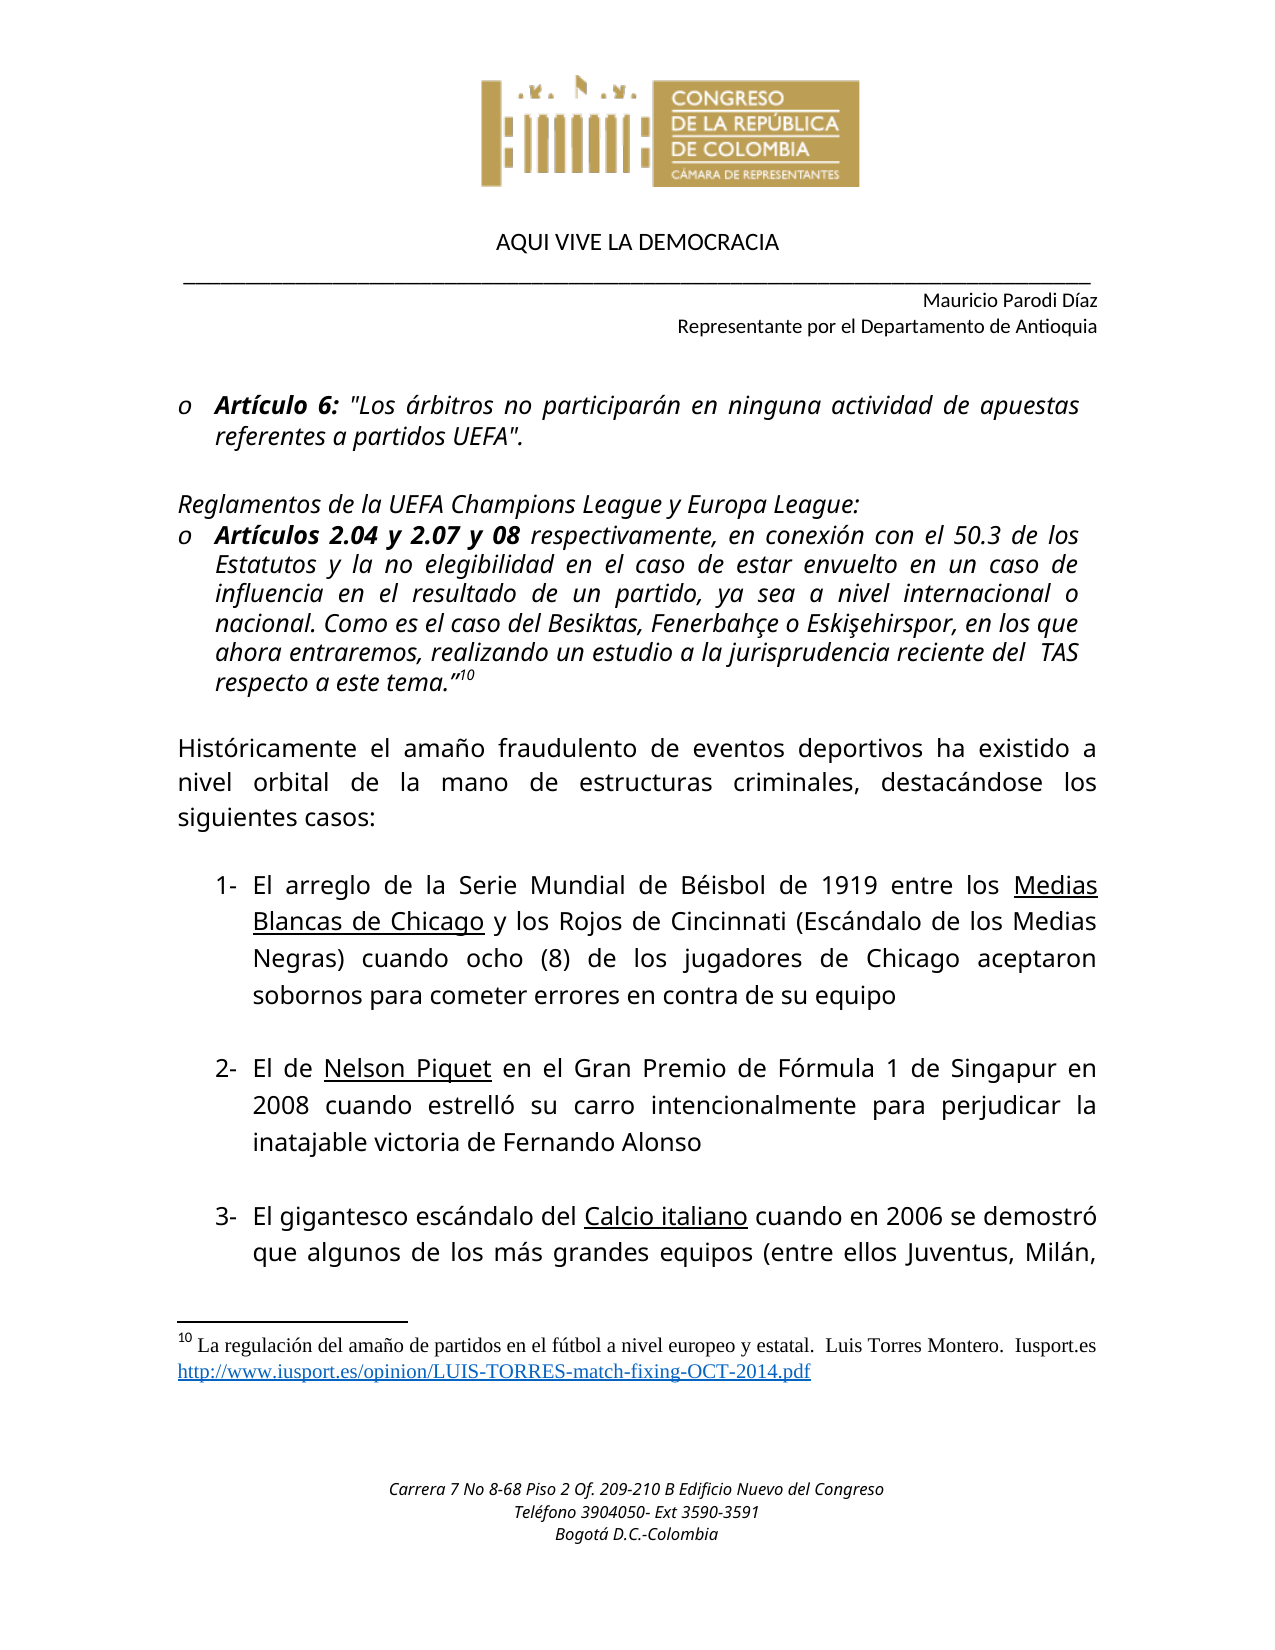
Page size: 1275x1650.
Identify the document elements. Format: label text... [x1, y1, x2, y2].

picture [481, 75, 860, 187]
list El arreglo de la Serie Mundial de Béisbol de 1919 entre los Medias Blancas de Chicago y los Rojos de Cincinnati (Escándalo de los Medias Negras) cuando ocho (8) de los jugadores de Chicago aceptaron sobornos para cometer errores en contra de su equipo [215, 867, 1098, 1012]
text Reglamentos de la UEFA Champions League y Europa League: [177, 487, 1098, 521]
list Artículos 2.04 y 2.07 y 08 respectivamente, en conexión con el 50.3 de los Estatutos y la no elegibilidad en el caso de estar envuelto en un caso de influencia en el resultado de un partido, ya sea a nivel internacional o nacional. Como es el caso del Besiktas, Fenerbahçe o Eskişehirspor, en los que ahora entraremos, realizando un estudio a la jurisprudencia reciente del TAS respecto a este tema.” [177, 521, 1083, 697]
list El de Nelson Piquet en el Gran Premio de Fórmula 1 de Singapur en 2008 cuando estrelló su carro intencionalmente para perjudicar la inatajable victoria de Fernando Alonso [215, 1051, 1098, 1159]
list Artículo 6: "Los árbitros no participarán en ninguna actividad de apuestas referentes a partidos UEFA". [177, 389, 1083, 453]
text Históricamente el amaño fraudulento de eventos deportivos ha existido a nivel orbital de la mano de estructuras criminales, destacándose los siguientes casos: [177, 731, 1098, 833]
